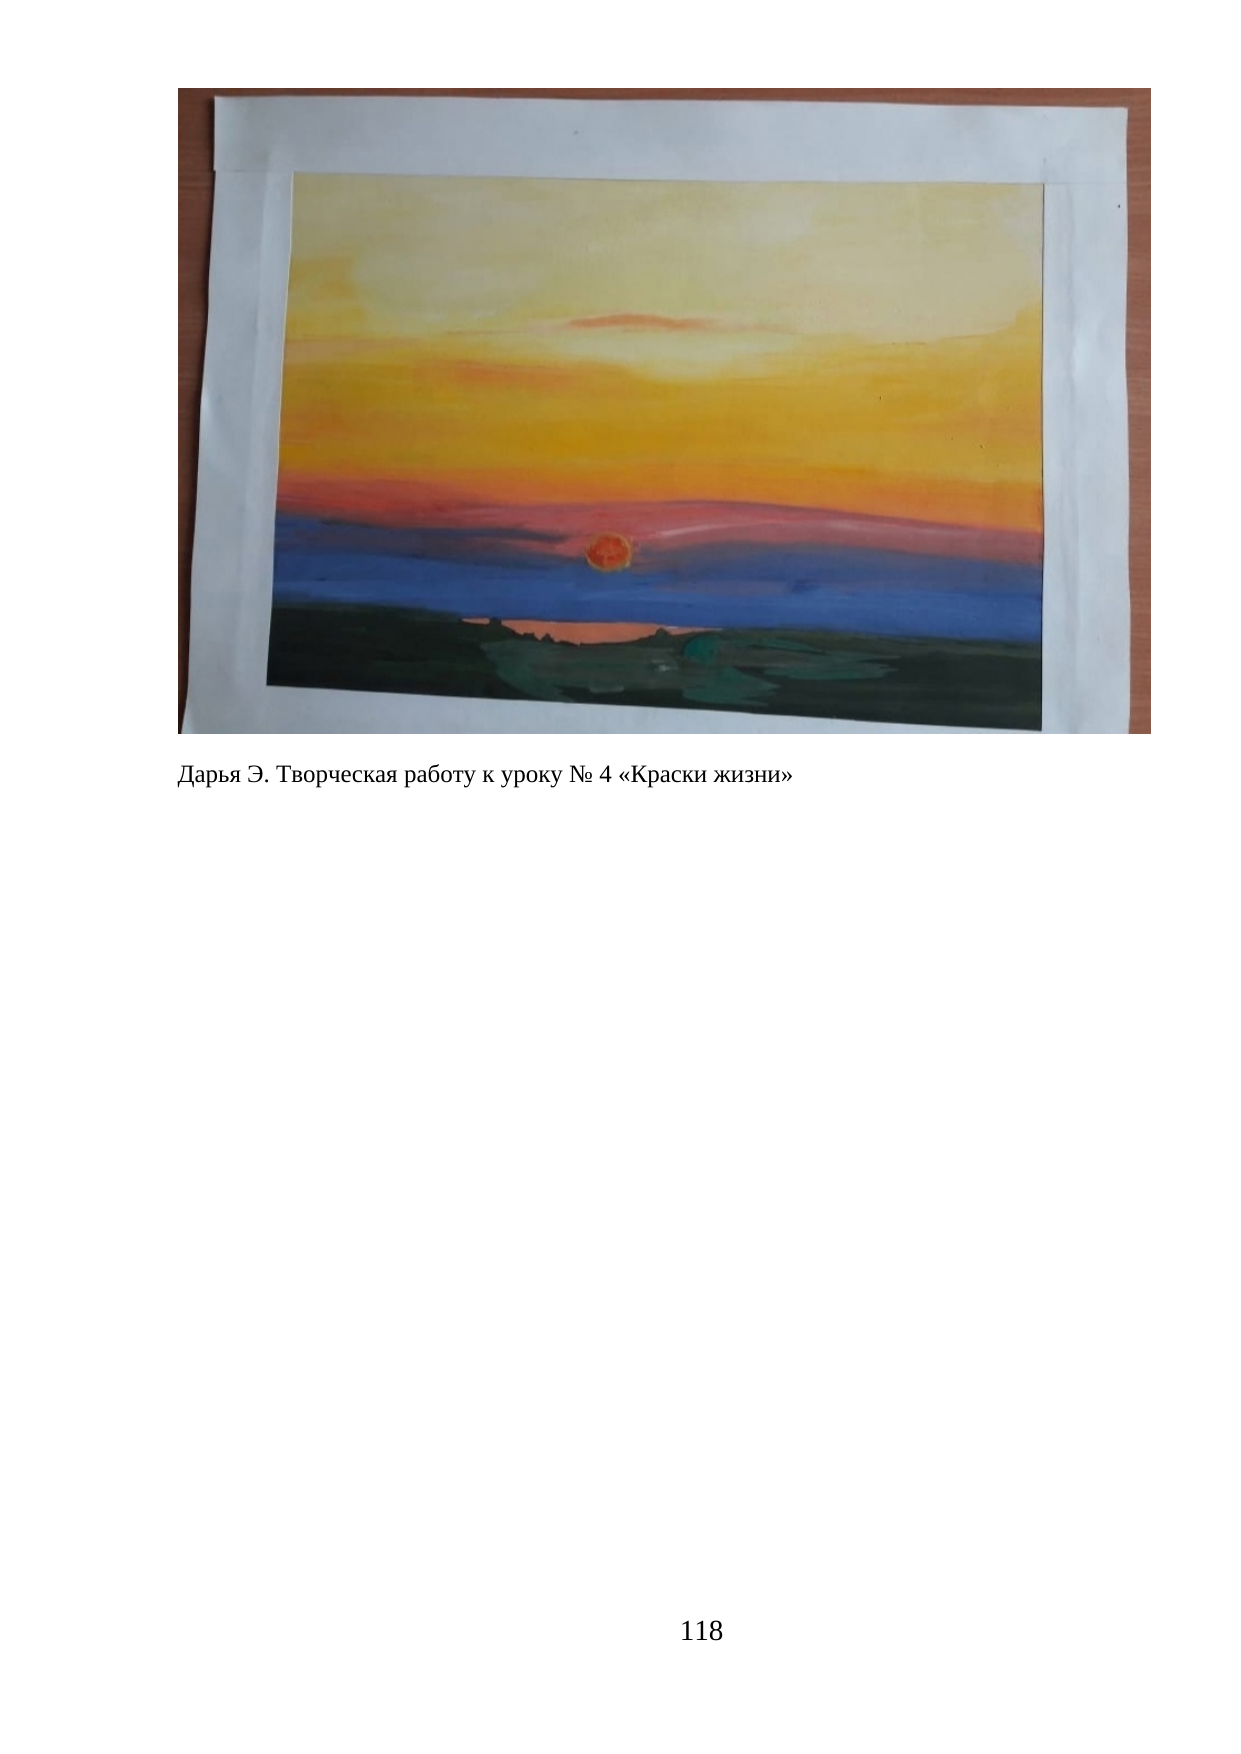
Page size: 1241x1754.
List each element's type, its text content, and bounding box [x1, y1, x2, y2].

text Дарья Э. Творческая работу к уроку № 4 «Краски жизни» [177, 759, 1152, 788]
picture [178, 88, 1151, 734]
